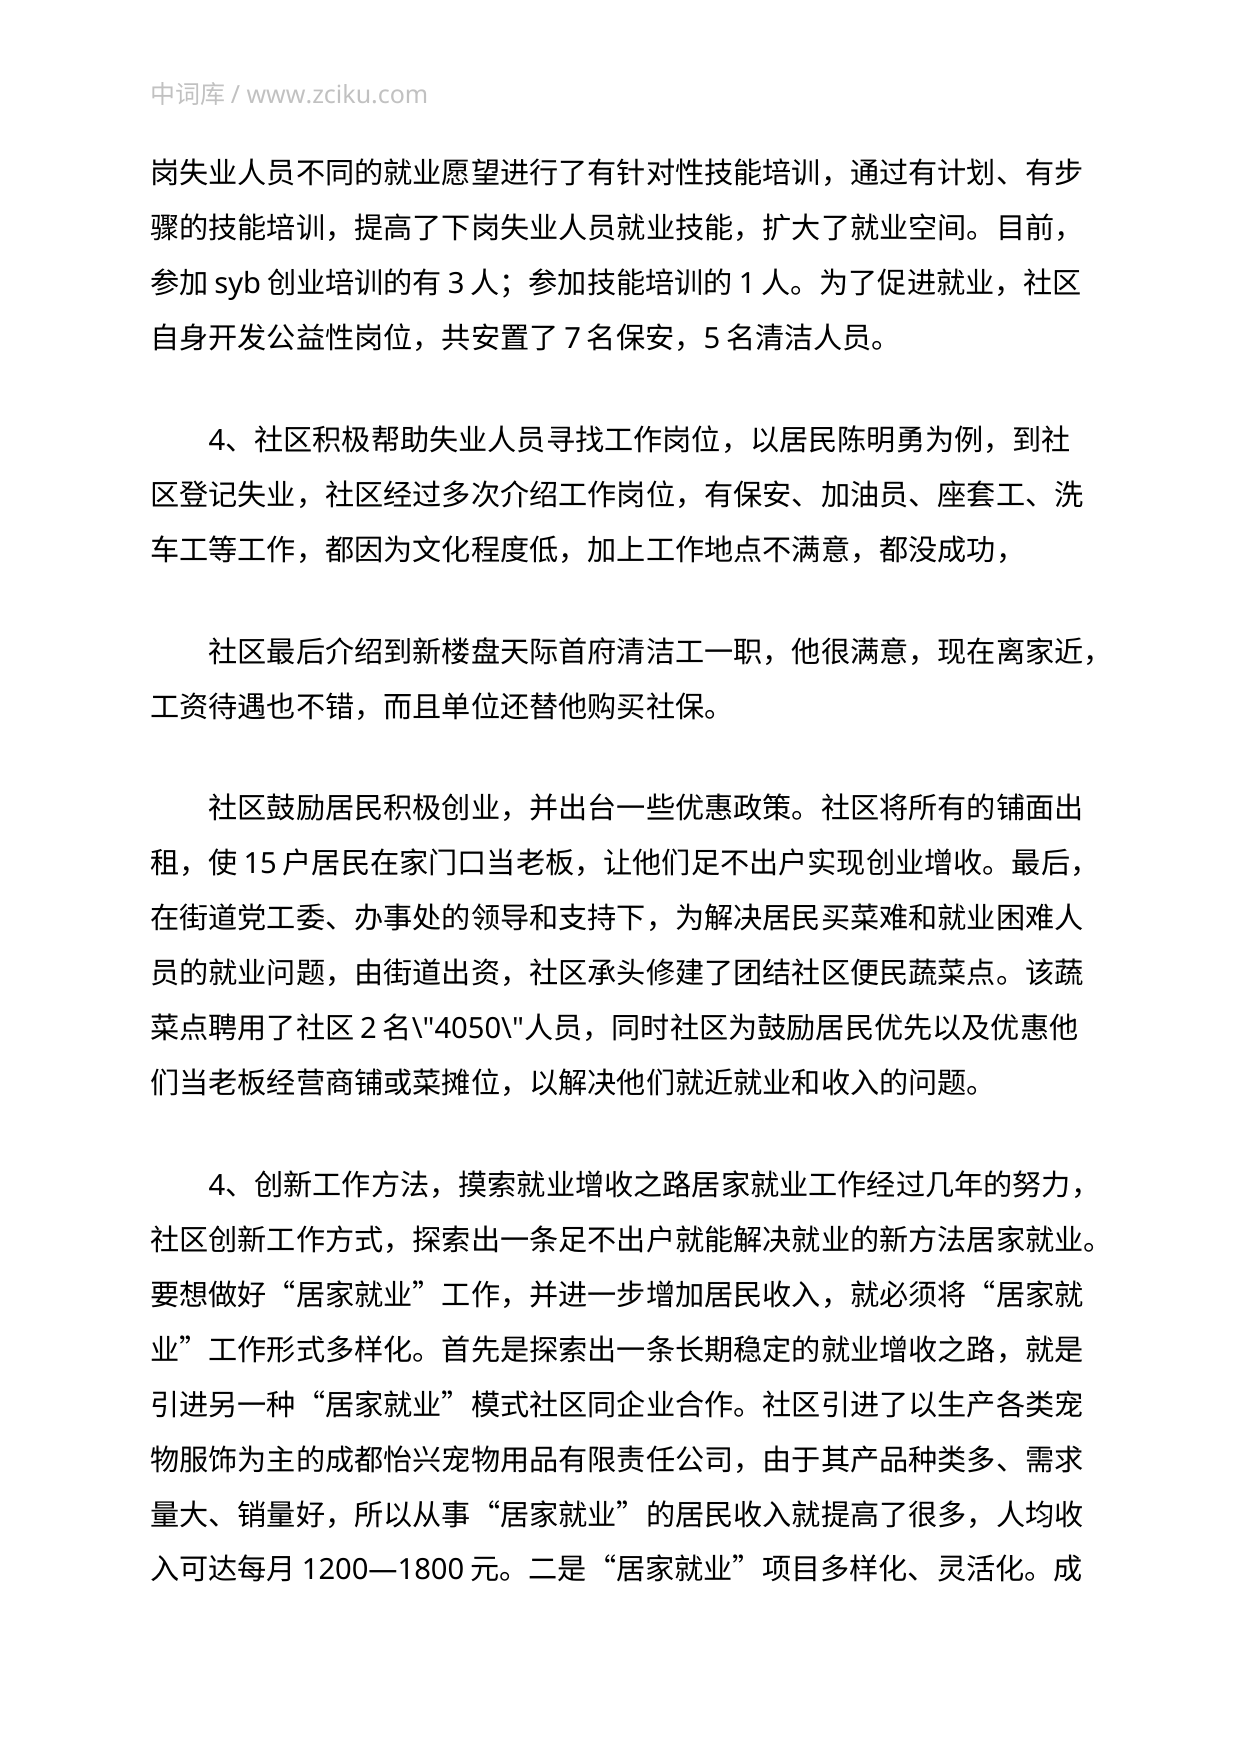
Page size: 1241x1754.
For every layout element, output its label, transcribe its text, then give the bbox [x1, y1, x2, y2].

text 4、社区积极帮助失业人员寻找工作岗位，以居民陈明勇为例，到社区登记失业，社区经过多次介绍工作岗位，有保安、加油员、座套工、洗车工等工作，都因为文化程度低，加上工作地点不满意，都没成功， [150, 417, 1090, 569]
text 社区最后介绍到新楼盘天际首府清洁工一职，他很满意，现在离家近，工资待遇也不错，而且单位还替他购买社保。 [150, 628, 1090, 726]
text 社区鼓励居民积极创业，并出台一些优惠政策。社区将所有的铺面出租，使15户居民在家门口当老板，让他们足不出户实现创业增收。最后，在街道党工委、办事处的领导和支持下，为解决居民买菜难和就业困难人员的就业问题，由街道出资，社区承头修建了团结社区便民蔬菜点。该蔬菜点聘用了社区2名\"4050\"人员，同时社区为鼓励居民优先以及优惠他们当老板经营商铺或菜摊位，以解决他们就近就业和收入的问题。 [150, 785, 1090, 1102]
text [150, 150, 1090, 357]
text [150, 1162, 1090, 1588]
